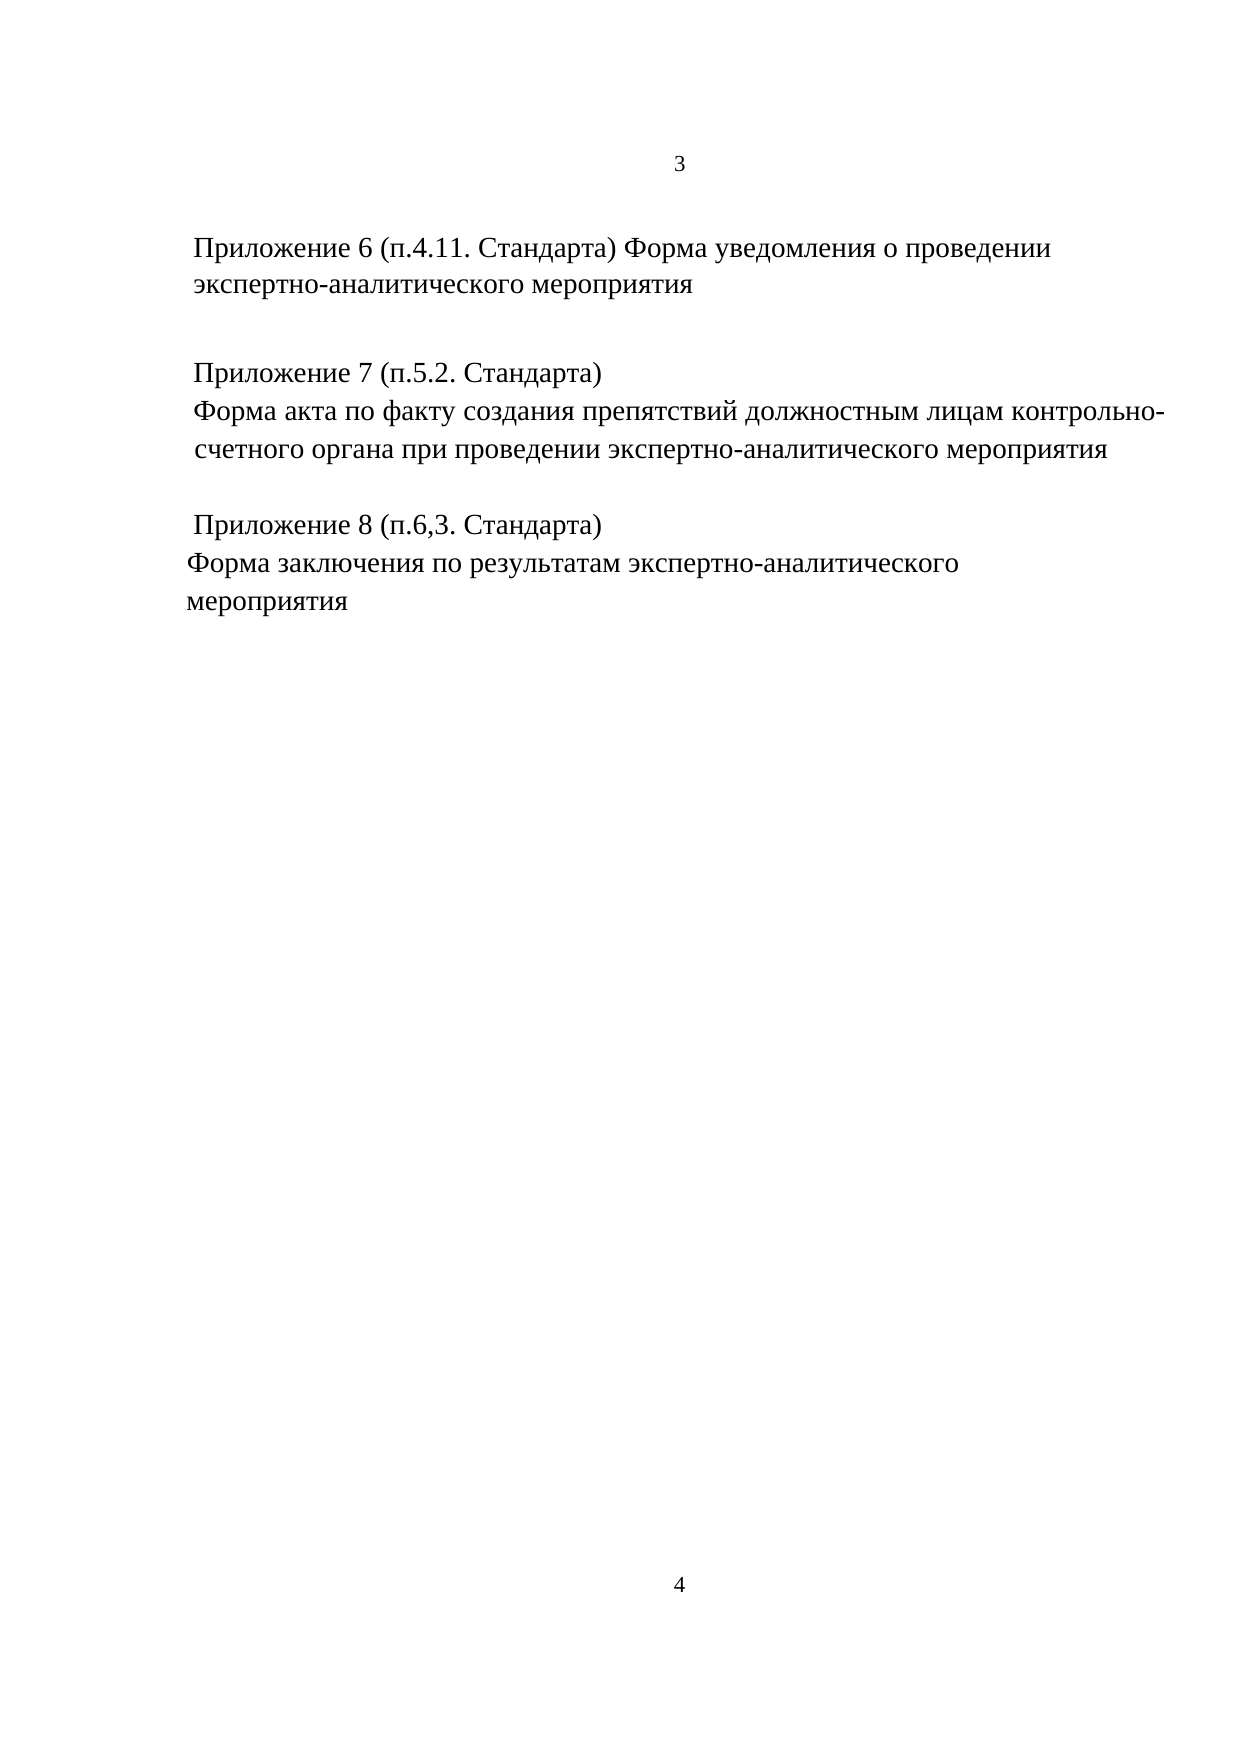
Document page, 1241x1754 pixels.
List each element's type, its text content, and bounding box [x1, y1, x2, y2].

text Форма акта по факту создания препятствий должностным лицам контрольно-счетного органа при проведении экспертно-аналитического мероприятия [193, 393, 1166, 464]
text Форма заключения по результатам экспертно-аналитического [187, 545, 1166, 578]
text 4 [193, 1571, 1166, 1598]
text 3 [193, 150, 1166, 176]
text Приложение 8 (п.6,3. Стандарта) [193, 507, 1166, 540]
text мероприятия [112, 583, 1166, 616]
text Приложение 7 (п.5.2. Стандарта) [193, 355, 1166, 389]
text Приложение 6 (п.4.11. Стандарта) Форма уведомления о проведении экспертно-аналитического мероприятия [193, 230, 1166, 299]
